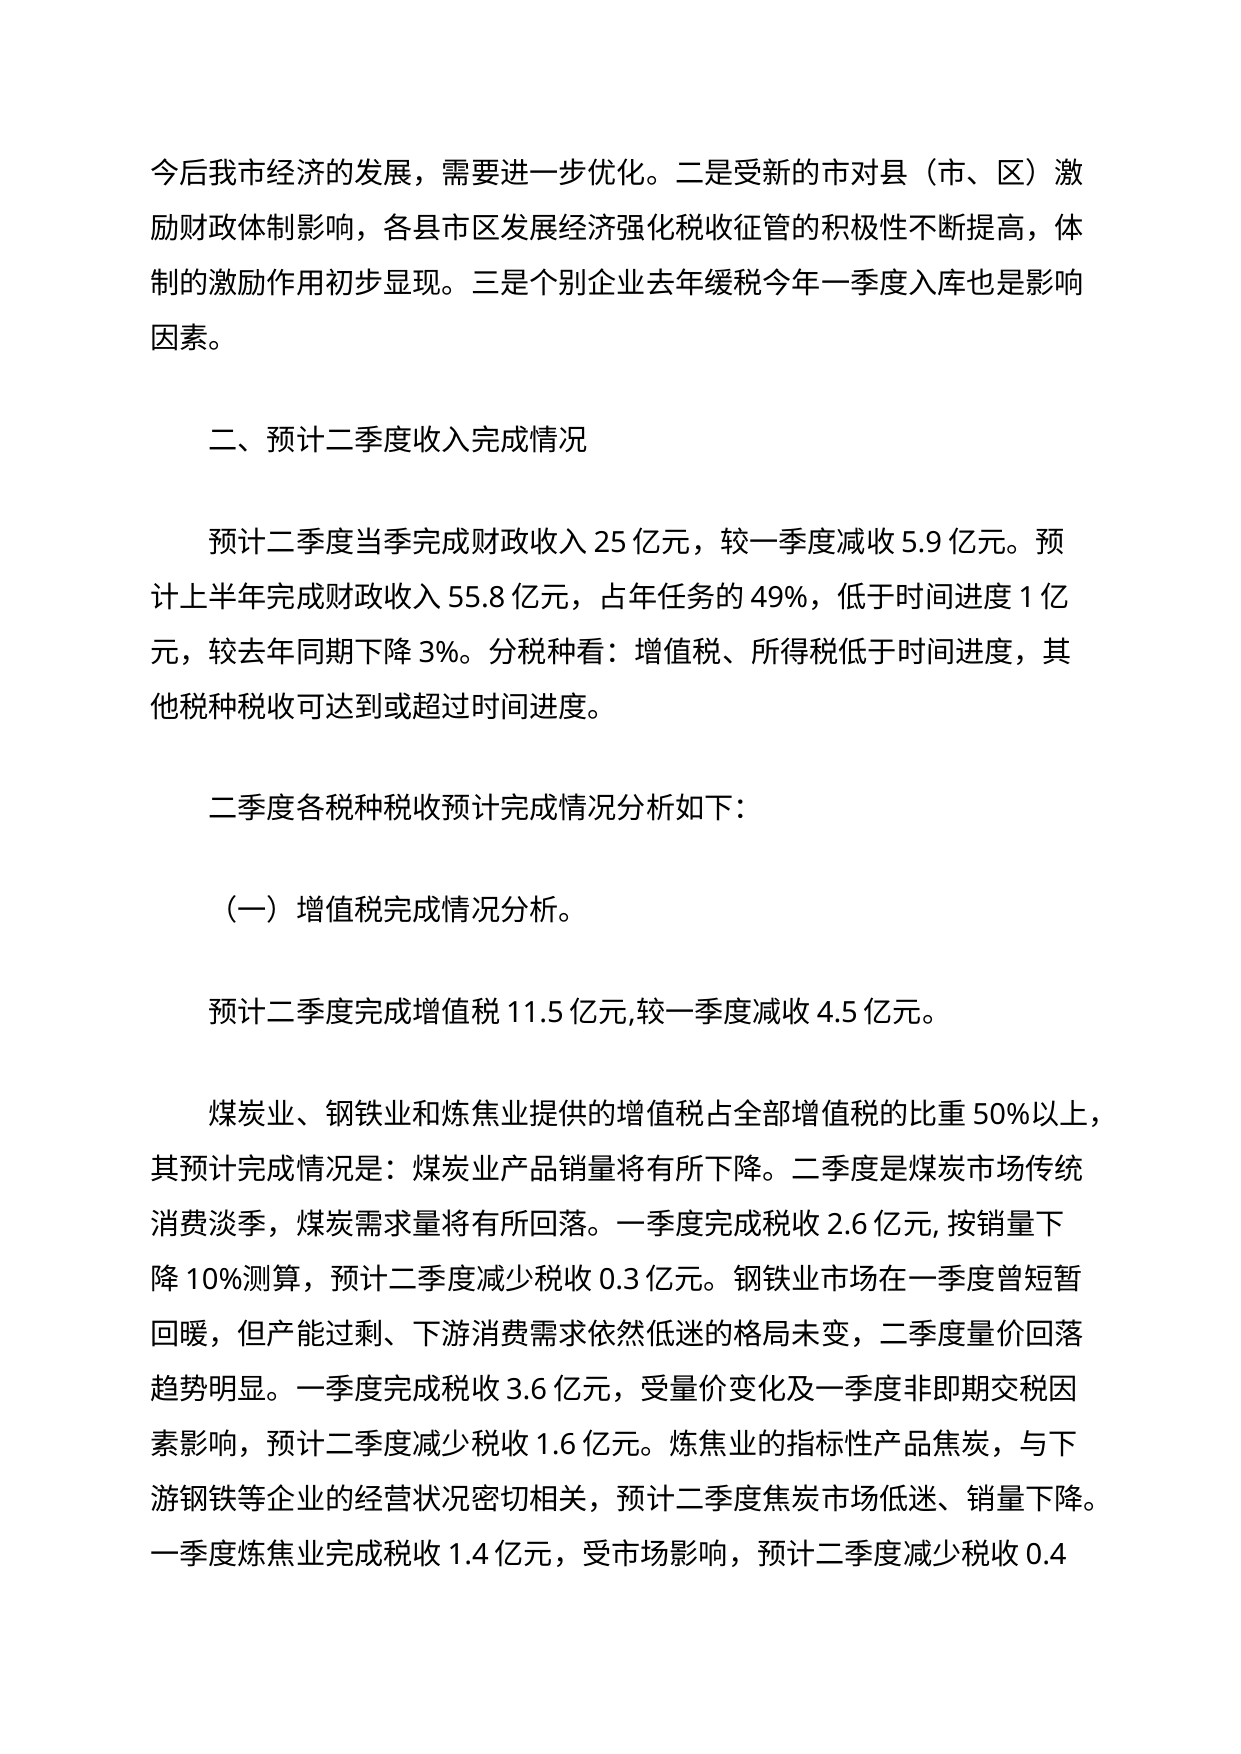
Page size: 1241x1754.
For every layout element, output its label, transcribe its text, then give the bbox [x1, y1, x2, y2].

text 预计二季度完成增值税11.5亿元,较一季度减收4.5亿元。 [150, 988, 1090, 1031]
text 预计二季度当季完成财政收入25亿元，较一季度减收5.9亿元。预计上半年完成财政收入55.8亿元，占年任务的49%，低于时间进度1亿元，较去年同期下降3%。分税种看：增值税、所得税低于时间进度，其他税种税收可达到或超过时间进度。 [150, 518, 1090, 726]
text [150, 1091, 1090, 1573]
text 二、预计二季度收入完成情况 [150, 416, 1090, 459]
text （一）增值税完成情况分析。 [150, 887, 1090, 929]
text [150, 150, 1090, 357]
text 二季度各税种税收预计完成情况分析如下： [150, 785, 1090, 827]
